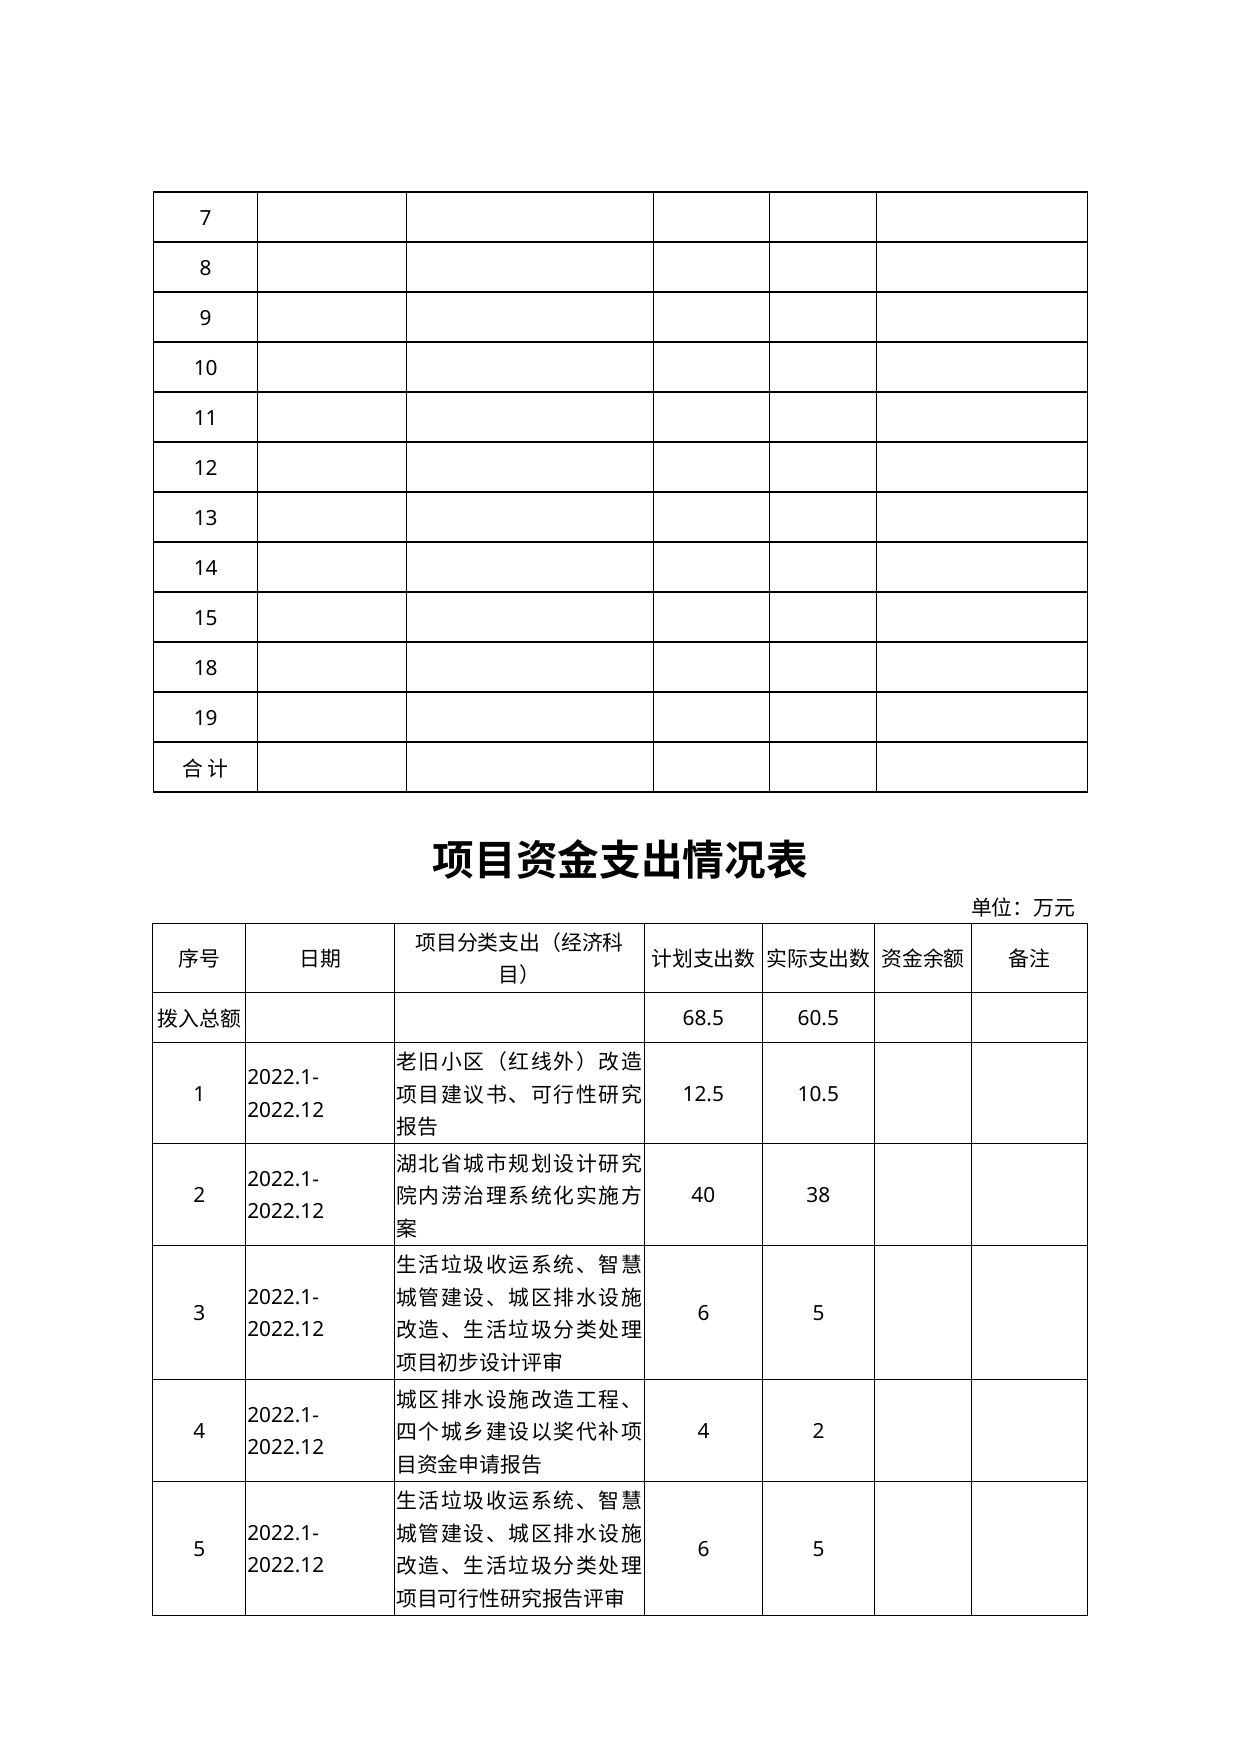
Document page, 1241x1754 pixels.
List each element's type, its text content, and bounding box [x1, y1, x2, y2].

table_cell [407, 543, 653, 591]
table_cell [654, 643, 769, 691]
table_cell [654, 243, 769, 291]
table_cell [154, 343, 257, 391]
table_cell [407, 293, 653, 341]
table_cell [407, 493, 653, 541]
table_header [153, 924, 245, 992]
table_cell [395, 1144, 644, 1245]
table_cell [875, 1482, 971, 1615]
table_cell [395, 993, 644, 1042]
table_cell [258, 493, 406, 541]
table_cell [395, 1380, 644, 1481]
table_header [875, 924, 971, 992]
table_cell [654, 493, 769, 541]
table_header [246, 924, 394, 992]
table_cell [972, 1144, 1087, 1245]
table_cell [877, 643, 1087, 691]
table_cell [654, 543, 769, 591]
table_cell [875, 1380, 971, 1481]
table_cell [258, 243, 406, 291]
text 单位：万元 [165, 890, 1075, 922]
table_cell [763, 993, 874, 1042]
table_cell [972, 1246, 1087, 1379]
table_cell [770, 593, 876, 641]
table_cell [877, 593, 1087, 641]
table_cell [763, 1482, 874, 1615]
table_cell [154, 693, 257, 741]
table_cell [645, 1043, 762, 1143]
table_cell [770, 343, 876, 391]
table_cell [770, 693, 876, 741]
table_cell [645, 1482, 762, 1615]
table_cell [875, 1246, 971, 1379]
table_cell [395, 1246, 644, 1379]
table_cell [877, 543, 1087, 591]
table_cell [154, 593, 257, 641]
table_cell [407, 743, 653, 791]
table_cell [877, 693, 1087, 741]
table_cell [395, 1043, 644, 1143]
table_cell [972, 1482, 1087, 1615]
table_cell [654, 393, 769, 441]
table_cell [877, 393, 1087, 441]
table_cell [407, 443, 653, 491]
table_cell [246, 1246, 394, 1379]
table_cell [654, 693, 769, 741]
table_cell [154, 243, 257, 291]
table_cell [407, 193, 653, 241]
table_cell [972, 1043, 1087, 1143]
text 项目资金支出情况表 [165, 825, 1075, 890]
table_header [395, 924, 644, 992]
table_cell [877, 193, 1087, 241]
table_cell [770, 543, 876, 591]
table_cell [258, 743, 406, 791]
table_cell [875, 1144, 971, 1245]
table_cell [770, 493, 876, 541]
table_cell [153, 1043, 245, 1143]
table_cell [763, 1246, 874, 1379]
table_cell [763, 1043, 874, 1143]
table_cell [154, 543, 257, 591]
table_cell 7 [154, 193, 257, 241]
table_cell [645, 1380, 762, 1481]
table_cell [258, 193, 406, 241]
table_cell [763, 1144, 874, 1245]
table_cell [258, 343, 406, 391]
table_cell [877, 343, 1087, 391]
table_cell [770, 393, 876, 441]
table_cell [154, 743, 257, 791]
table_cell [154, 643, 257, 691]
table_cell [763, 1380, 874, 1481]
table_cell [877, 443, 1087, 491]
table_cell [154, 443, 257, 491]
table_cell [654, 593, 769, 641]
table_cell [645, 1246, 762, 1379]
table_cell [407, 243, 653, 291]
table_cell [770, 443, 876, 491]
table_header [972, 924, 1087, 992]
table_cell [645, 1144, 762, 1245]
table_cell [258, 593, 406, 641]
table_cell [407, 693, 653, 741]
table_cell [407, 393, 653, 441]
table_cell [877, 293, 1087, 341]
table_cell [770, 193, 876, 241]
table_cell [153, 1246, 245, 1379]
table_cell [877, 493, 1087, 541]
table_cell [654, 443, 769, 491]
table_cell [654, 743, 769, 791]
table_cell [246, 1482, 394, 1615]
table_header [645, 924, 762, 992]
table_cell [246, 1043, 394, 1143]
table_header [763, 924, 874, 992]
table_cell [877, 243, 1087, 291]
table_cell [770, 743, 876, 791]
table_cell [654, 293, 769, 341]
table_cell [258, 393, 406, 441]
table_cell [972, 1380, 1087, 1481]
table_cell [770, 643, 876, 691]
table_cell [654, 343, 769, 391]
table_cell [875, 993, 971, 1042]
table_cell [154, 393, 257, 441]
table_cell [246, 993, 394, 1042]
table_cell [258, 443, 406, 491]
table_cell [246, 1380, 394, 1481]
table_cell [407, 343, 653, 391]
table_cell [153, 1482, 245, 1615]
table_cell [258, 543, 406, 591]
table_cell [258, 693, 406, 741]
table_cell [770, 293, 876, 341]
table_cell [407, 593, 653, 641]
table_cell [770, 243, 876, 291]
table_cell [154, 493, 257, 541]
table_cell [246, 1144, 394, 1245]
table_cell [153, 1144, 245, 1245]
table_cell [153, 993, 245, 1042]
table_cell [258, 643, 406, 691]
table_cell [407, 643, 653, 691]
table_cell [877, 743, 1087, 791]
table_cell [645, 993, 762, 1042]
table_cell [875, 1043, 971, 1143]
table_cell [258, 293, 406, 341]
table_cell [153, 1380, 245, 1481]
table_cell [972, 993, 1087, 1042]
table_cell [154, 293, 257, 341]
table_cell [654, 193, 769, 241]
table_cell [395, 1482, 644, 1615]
